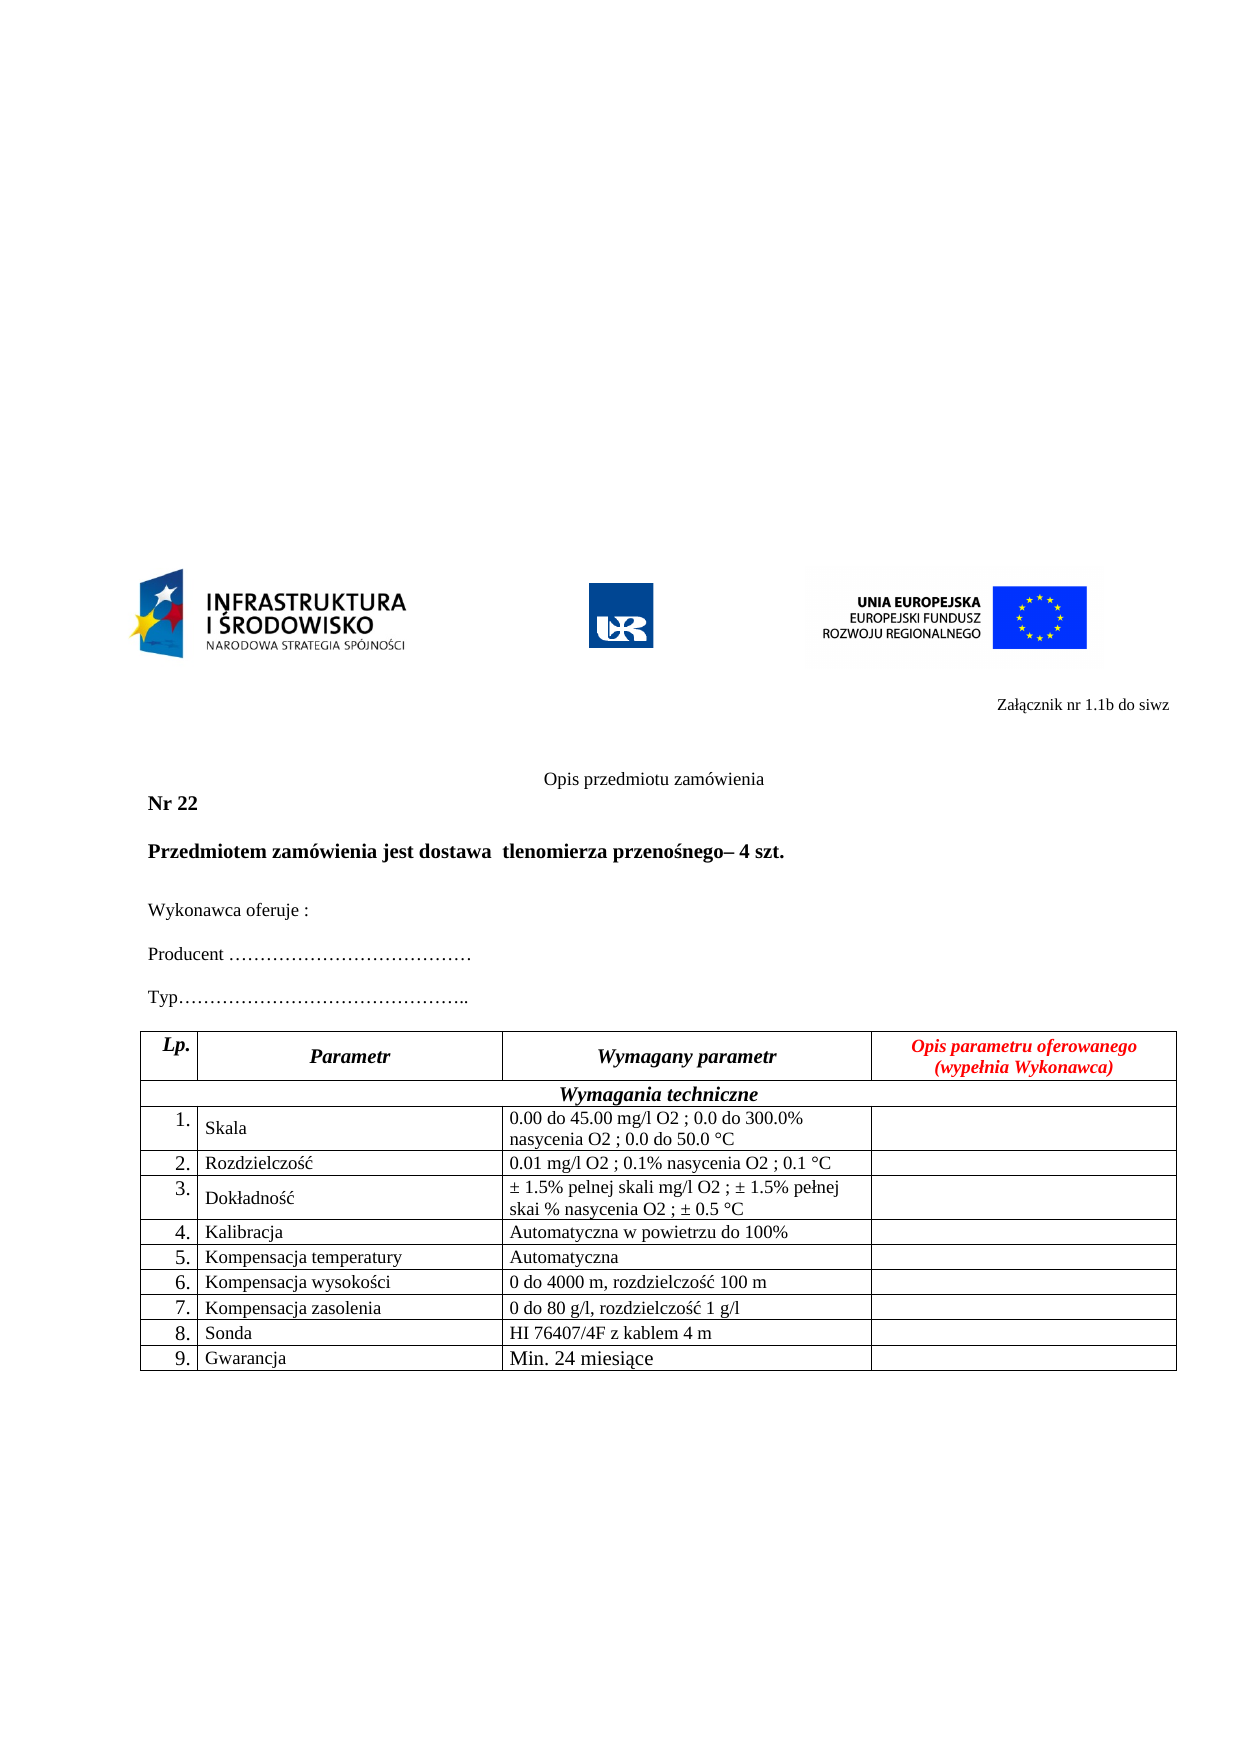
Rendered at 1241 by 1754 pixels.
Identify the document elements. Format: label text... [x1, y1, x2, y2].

table_cell [872, 1107, 1176, 1150]
text Załącznik nr 1.1b do siwz [148, 694, 1169, 713]
table_cell ± 1.5% pelnej skali mg/l O2 ; ± 1.5% pełnej skai % nasycenia O2 ; ± 0.5 °C [503, 1176, 871, 1219]
picture [804, 566, 1105, 669]
text Producent ………………………………… [148, 942, 1169, 964]
table_cell Kompensacja zasolenia [198, 1295, 502, 1319]
table_cell 5. [141, 1245, 197, 1269]
table_cell 0 do 80 g/l, rozdzielczość 1 g/l [503, 1295, 871, 1319]
table_cell 9. [141, 1346, 197, 1369]
table_cell [872, 1245, 1176, 1269]
table_cell Kalibracja [198, 1220, 502, 1244]
table_cell 3. [141, 1176, 197, 1219]
text Wykonawca oferuje : [148, 899, 1169, 921]
title Przedmiotem zamówienia jest dostawa tlenomierza przenośnego– 4 szt. [148, 839, 1169, 863]
table_cell Min. 24 miesiące [503, 1346, 871, 1369]
table_cell Automatyczna w powietrzu do 100% [503, 1220, 871, 1244]
table_cell 0.00 do 45.00 mg/l O2 ; 0.0 do 300.0% nasycenia O2 ; 0.0 do 50.0 °C [503, 1107, 871, 1150]
table_cell 1. [141, 1107, 197, 1150]
table_cell 2. [141, 1151, 197, 1175]
table_cell Wymagania techniczne [141, 1081, 1176, 1106]
table_cell Kompensacja temperatury [198, 1245, 502, 1269]
table_cell [872, 1320, 1176, 1344]
table_cell [872, 1220, 1176, 1244]
table_cell 8. [141, 1320, 197, 1344]
table_cell 0.01 mg/l O2 ; 0.1% nasycenia O2 ; 0.1 °C [503, 1151, 871, 1175]
table_cell Gwarancja [198, 1346, 502, 1369]
table_cell 6. [141, 1270, 197, 1294]
text Opis przedmiotu zamówienia [148, 763, 1160, 791]
table_cell Kompensacja wysokości [198, 1270, 502, 1294]
table_cell [872, 1270, 1176, 1294]
table_header Opis parametru oferowanego (wypełnia Wykonawca) [872, 1032, 1176, 1080]
table_cell HI 76407/4F z kablem 4 m [503, 1320, 871, 1344]
table_cell [872, 1295, 1176, 1319]
text Nr 22 [148, 791, 1169, 815]
table_cell 4. [141, 1220, 197, 1244]
picture [84, 524, 450, 702]
text Typ……………………………………….. [148, 986, 1169, 1007]
table_header Parametr [198, 1032, 502, 1080]
table_cell [872, 1151, 1176, 1175]
table_header Lp. [141, 1032, 197, 1080]
table_cell Skala [198, 1107, 502, 1150]
table_cell Rozdzielczość [198, 1151, 502, 1175]
table_cell Dokładność [198, 1176, 502, 1219]
table_cell 7. [141, 1295, 197, 1319]
picture [589, 583, 654, 648]
table_cell [872, 1176, 1176, 1219]
table_header Wymagany parametr [503, 1032, 871, 1080]
table_cell 0 do 4000 m, rozdzielczość 100 m [503, 1270, 871, 1294]
table_cell [872, 1346, 1176, 1369]
table_cell Sonda [198, 1320, 502, 1344]
table_cell Automatyczna [503, 1245, 871, 1269]
